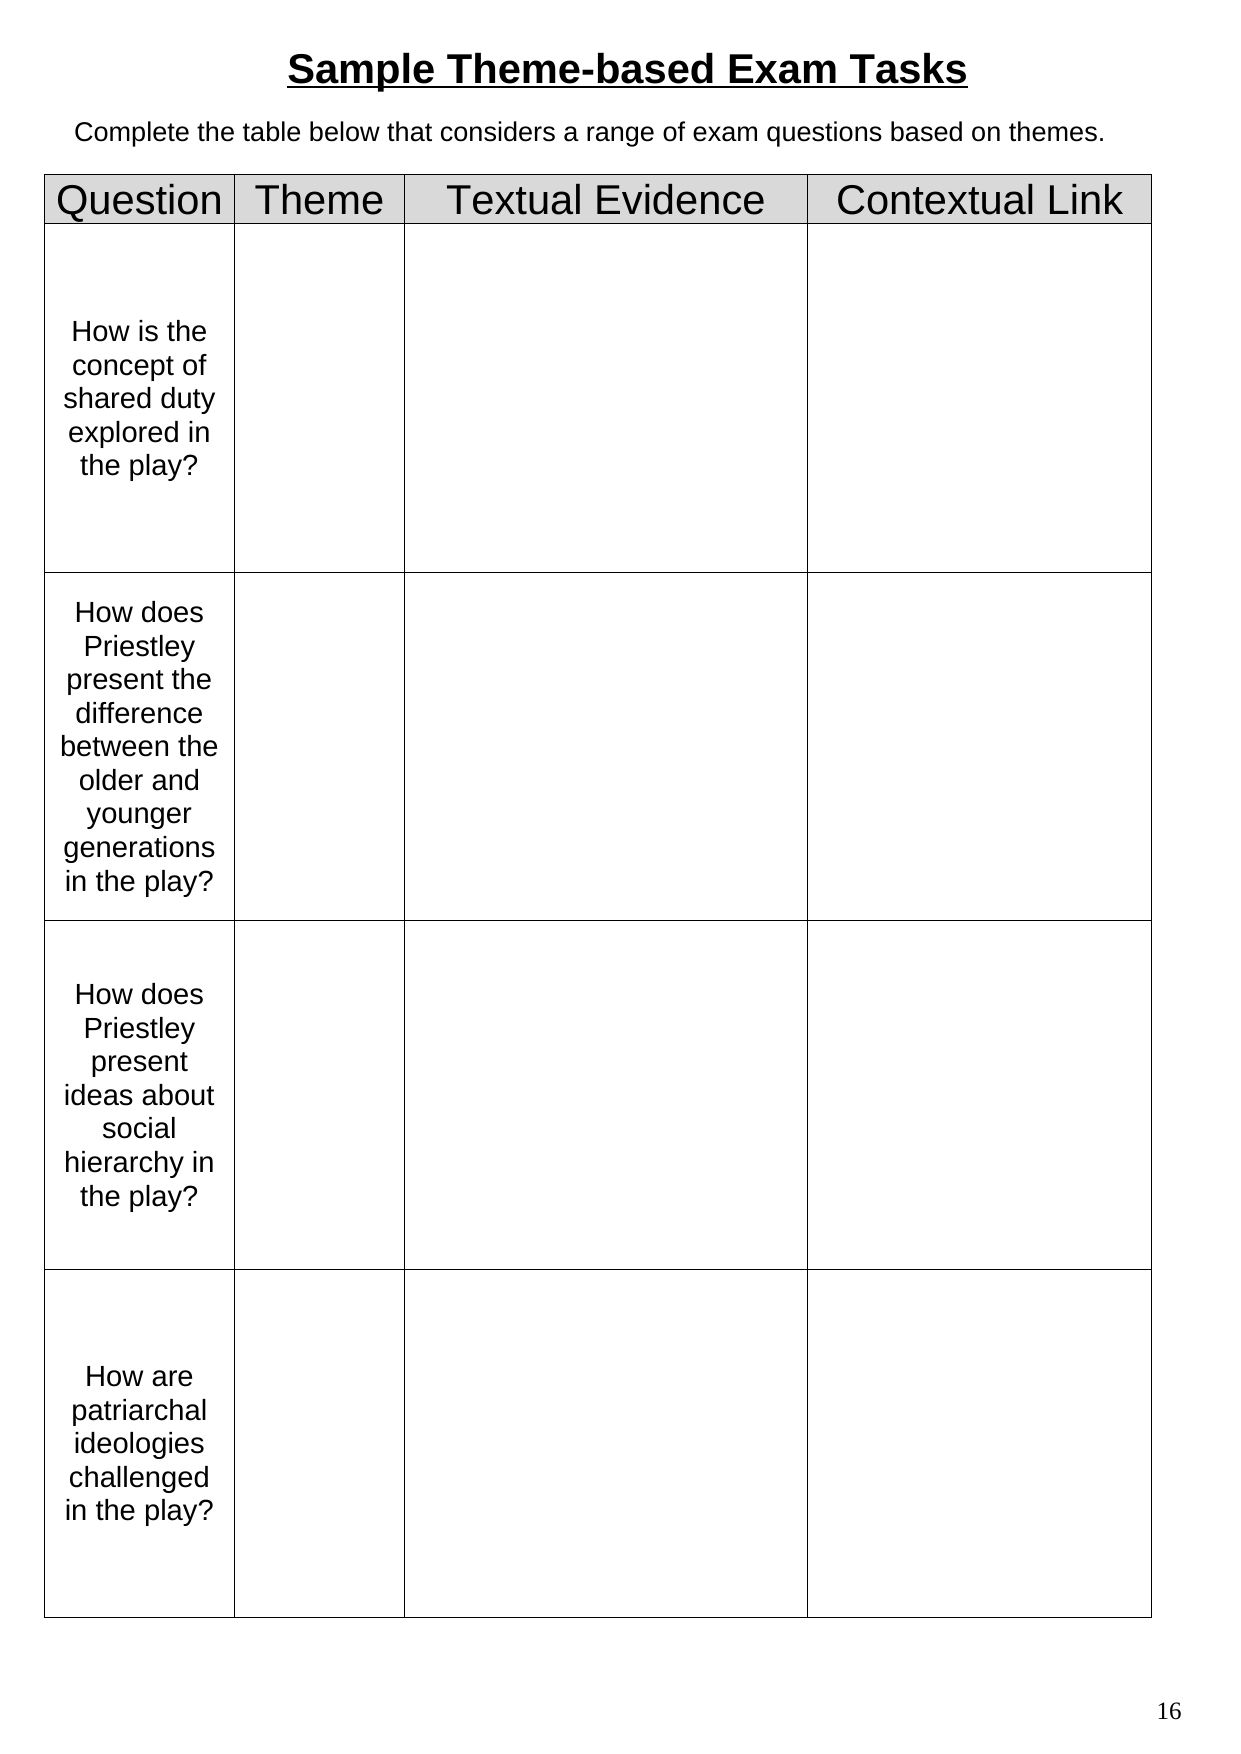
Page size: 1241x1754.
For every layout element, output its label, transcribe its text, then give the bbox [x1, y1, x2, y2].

table_cell [405, 921, 807, 1268]
table_cell [235, 1270, 404, 1617]
table_header Theme [235, 175, 404, 223]
table_header Contextual Link [808, 175, 1151, 223]
table_cell [405, 573, 807, 920]
text Sample Theme-based Exam Tasks [74, 44, 1181, 92]
table_cell [808, 224, 1151, 572]
table_cell How does Priestley present the difference between the older and younger generations in the play? [45, 573, 234, 920]
table_cell [235, 573, 404, 920]
table_header Question [45, 175, 234, 223]
text Complete the table below that considers a range of exam questions based on themes. [74, 116, 1181, 147]
table_cell [405, 1270, 807, 1617]
table_cell [405, 224, 807, 572]
table_cell How does Priestley present ideas about social hierarchy in the play? [45, 921, 234, 1268]
table_cell [808, 573, 1151, 920]
table_cell How is the concept of shared duty explored in the play? [45, 224, 234, 572]
table_cell [808, 1270, 1151, 1617]
table_header Textual Evidence [405, 175, 807, 223]
table_cell [235, 224, 404, 572]
table_cell [808, 921, 1151, 1268]
table_cell How are patriarchal ideologies challenged in the play? [45, 1270, 234, 1617]
table_cell [235, 921, 404, 1268]
